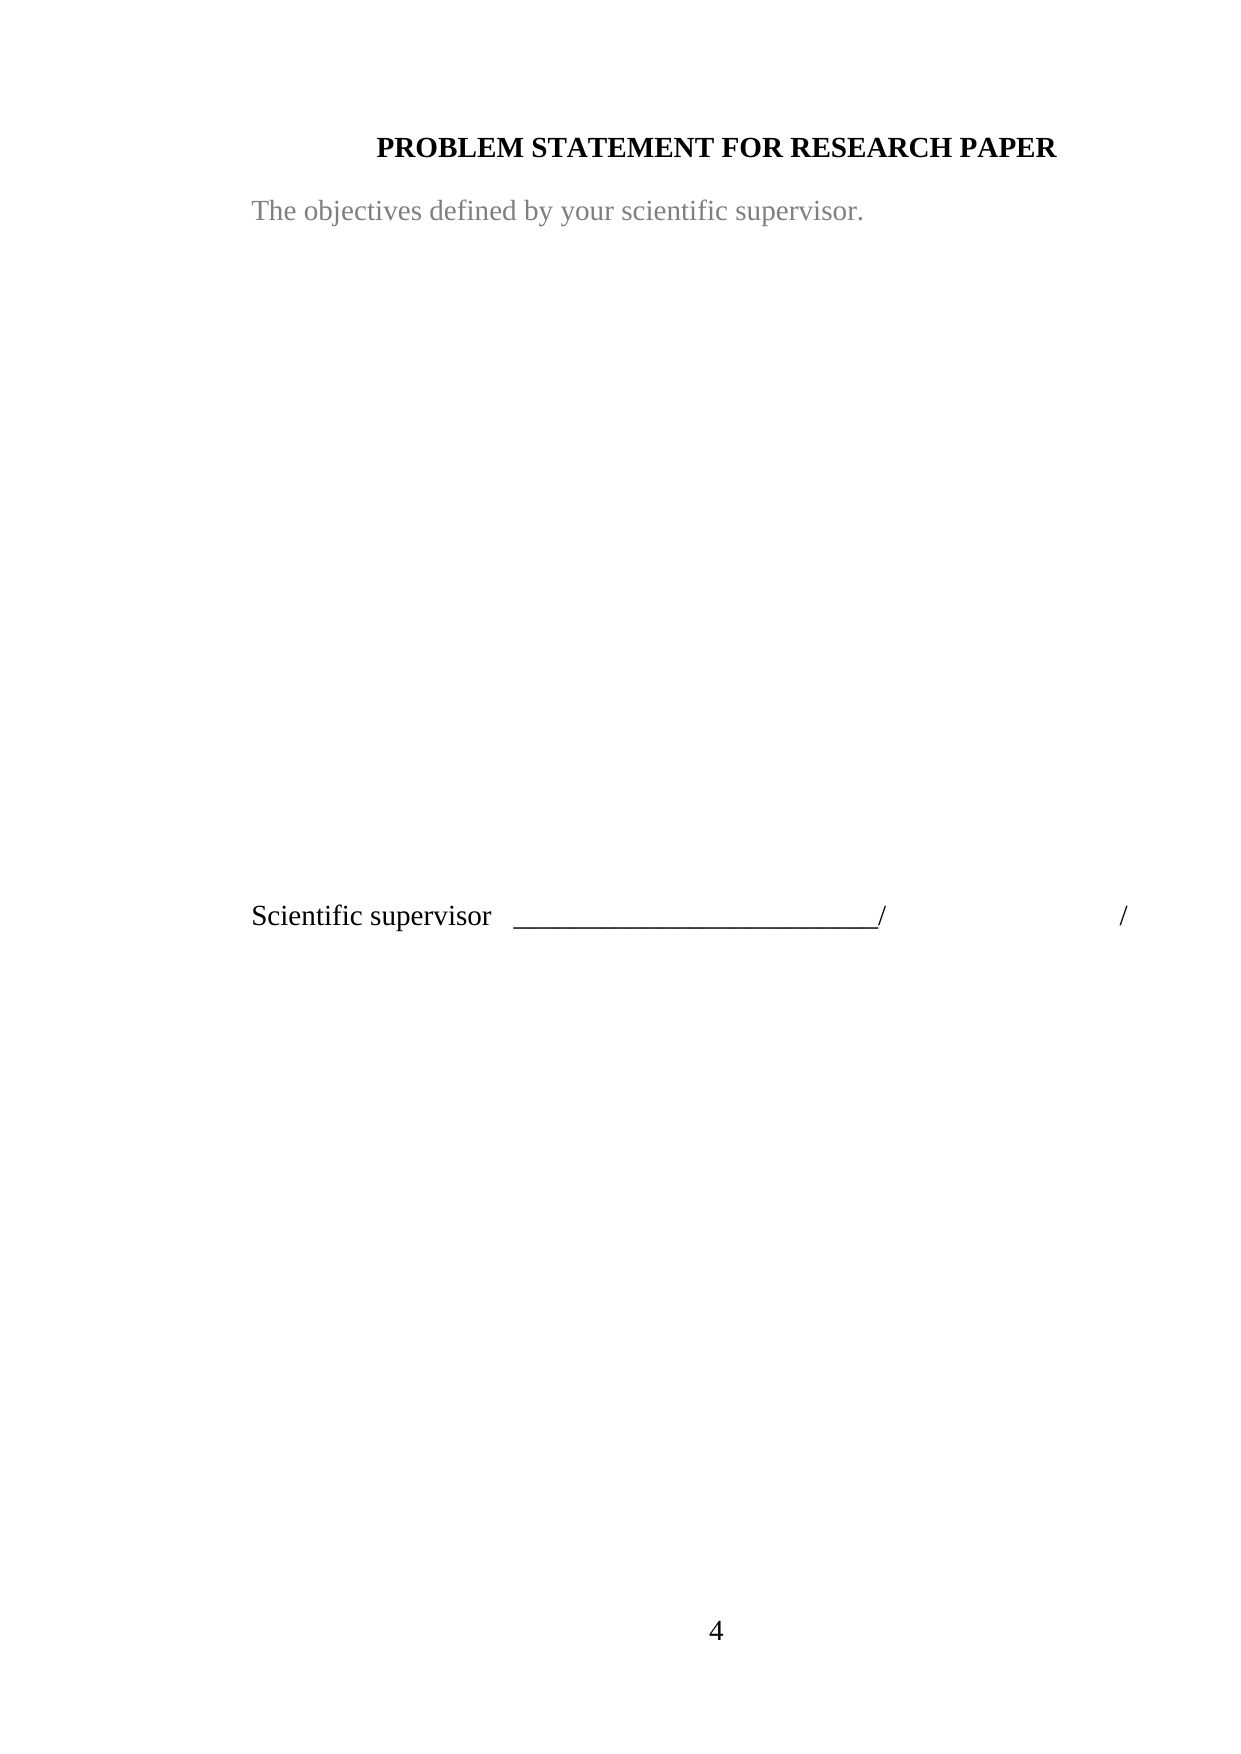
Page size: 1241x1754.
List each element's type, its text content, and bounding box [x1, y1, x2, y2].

subtitle Problem Statement for Research Paper [177, 131, 1181, 164]
text Scientific supervisor _________________________/ / [177, 898, 1181, 931]
text The objectives defined by your scientific supervisor. [177, 193, 1181, 227]
